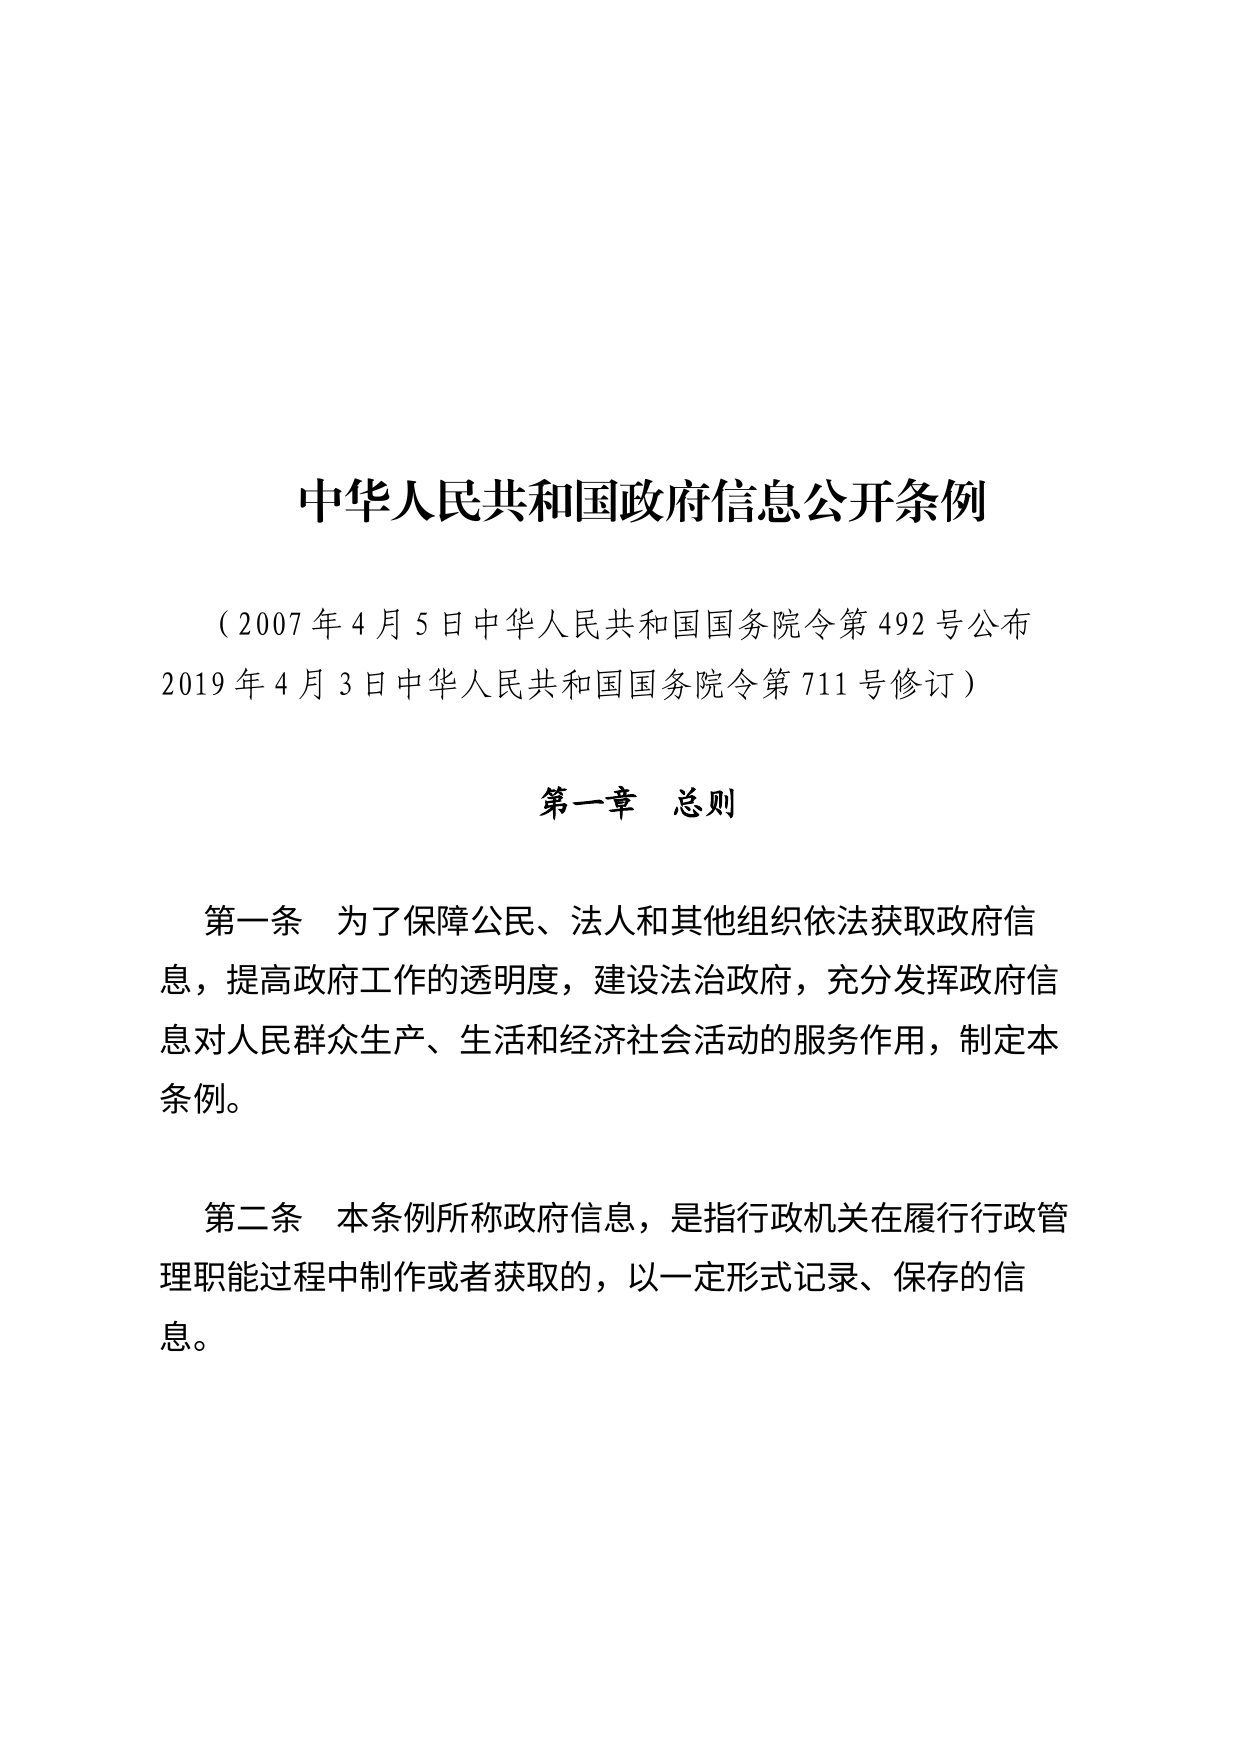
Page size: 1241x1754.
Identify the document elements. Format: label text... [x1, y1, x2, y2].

text 第二条 本条例所称政府信息，是指行政机关在履行行政管理职能过程中制作或者获取的，以一定形式记录、保存的信息。 [159, 1183, 1081, 1361]
text 中华人民共和国政府信息公开条例 [159, 470, 1081, 530]
text （2007年4月5日中华人民共和国国务院令第492号公布 2019年4月3日中华人民共和国国务院令第711号修订） [159, 589, 1081, 708]
text 第一章 总则 [159, 767, 1081, 827]
text 第一条 为了保障公民、法人和其他组织依法获取政府信息，提高政府工作的透明度，建设法治政府，充分发挥政府信息对人民群众生产、生活和经济社会活动的服务作用，制定本条例。 [159, 886, 1081, 1123]
